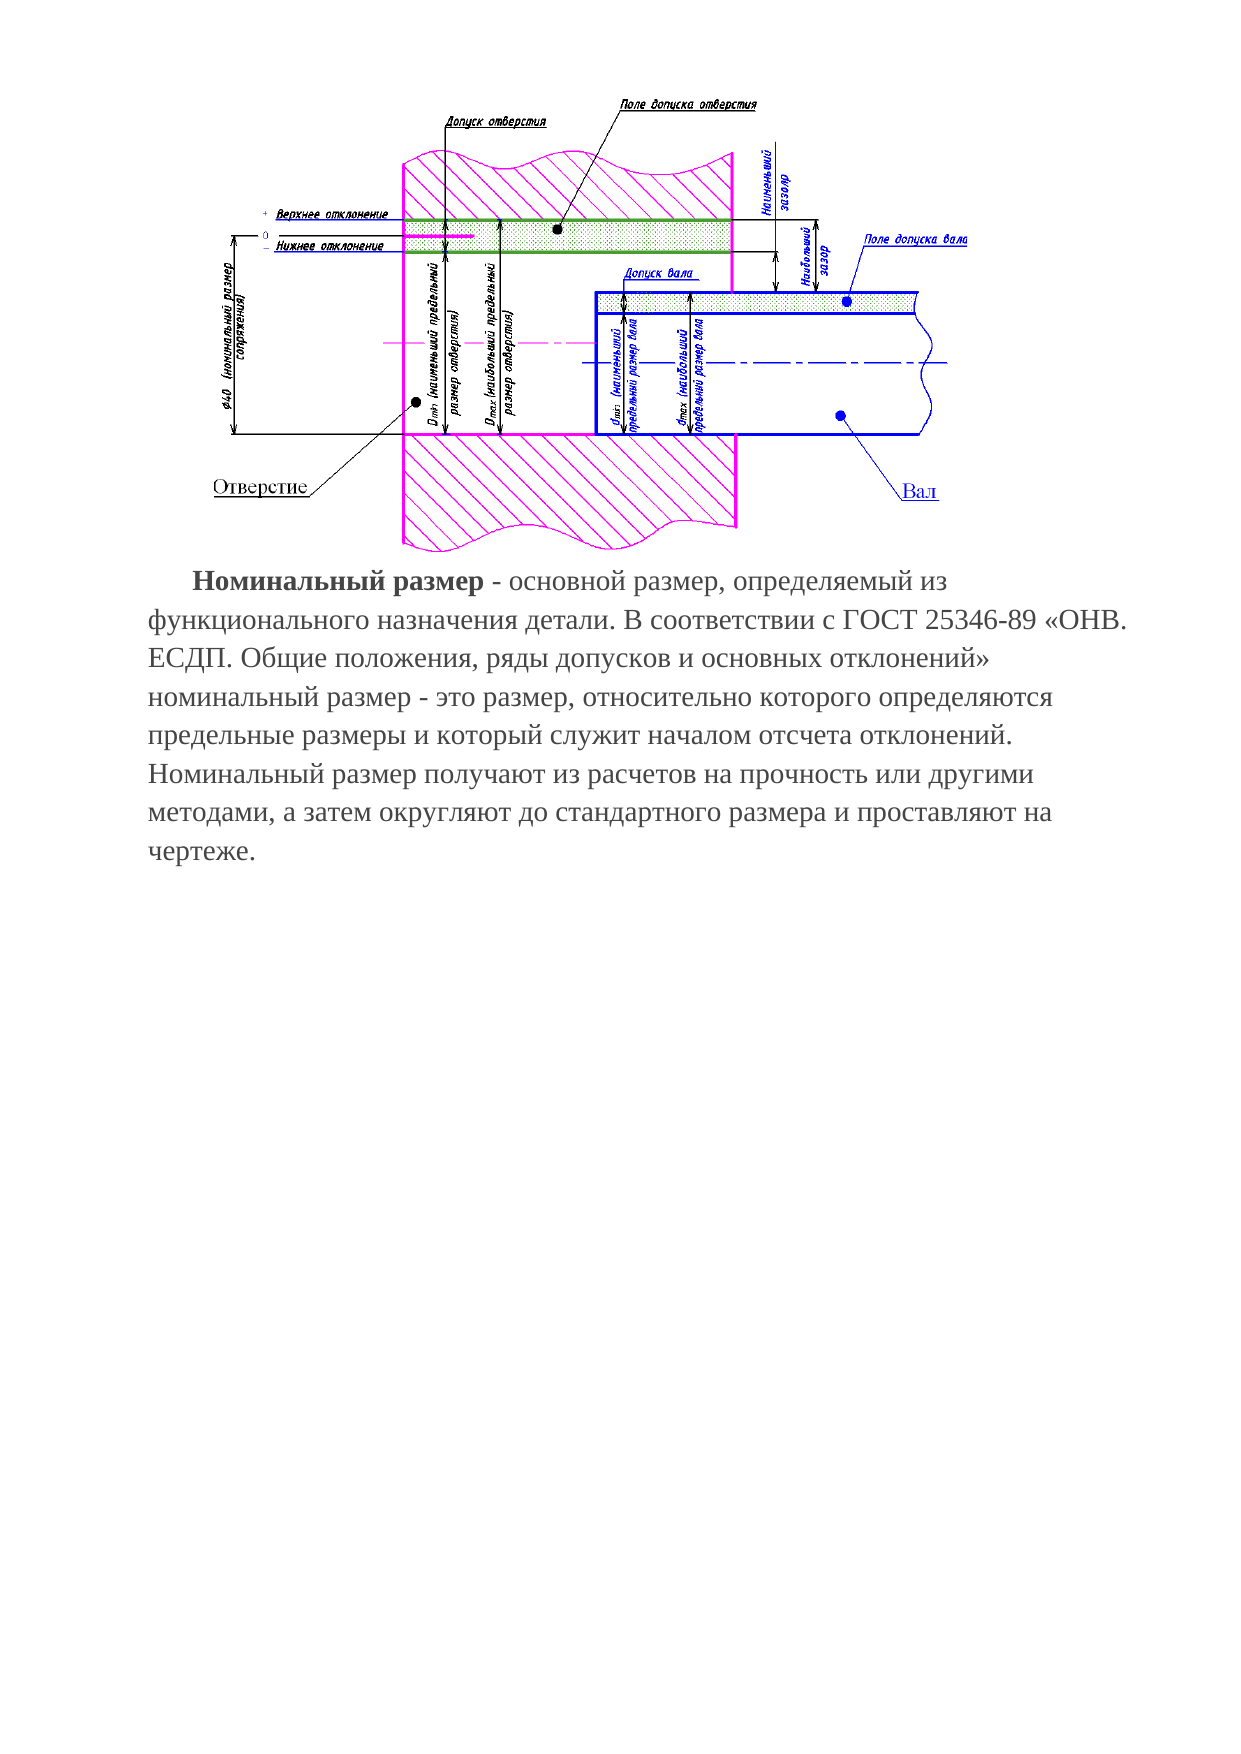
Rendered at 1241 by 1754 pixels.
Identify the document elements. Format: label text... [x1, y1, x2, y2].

text Номинальный размер - основной размер, определяемый из функционального назначения детали. В соответствии с ГОСТ 25346-89 «ОНВ. ЕСДП. Общие положения, ряды допусков и основных отклонений» номинальный размер - это размер, относительно которого определяются предельные размеры и который служит началом отсчета отклонений. Номинальный размер получают из расчетов на прочность или другими методами, а затем округляют до стандартного размера и проставляют на чертеже. [148, 525, 1152, 867]
picture [214, 94, 968, 557]
